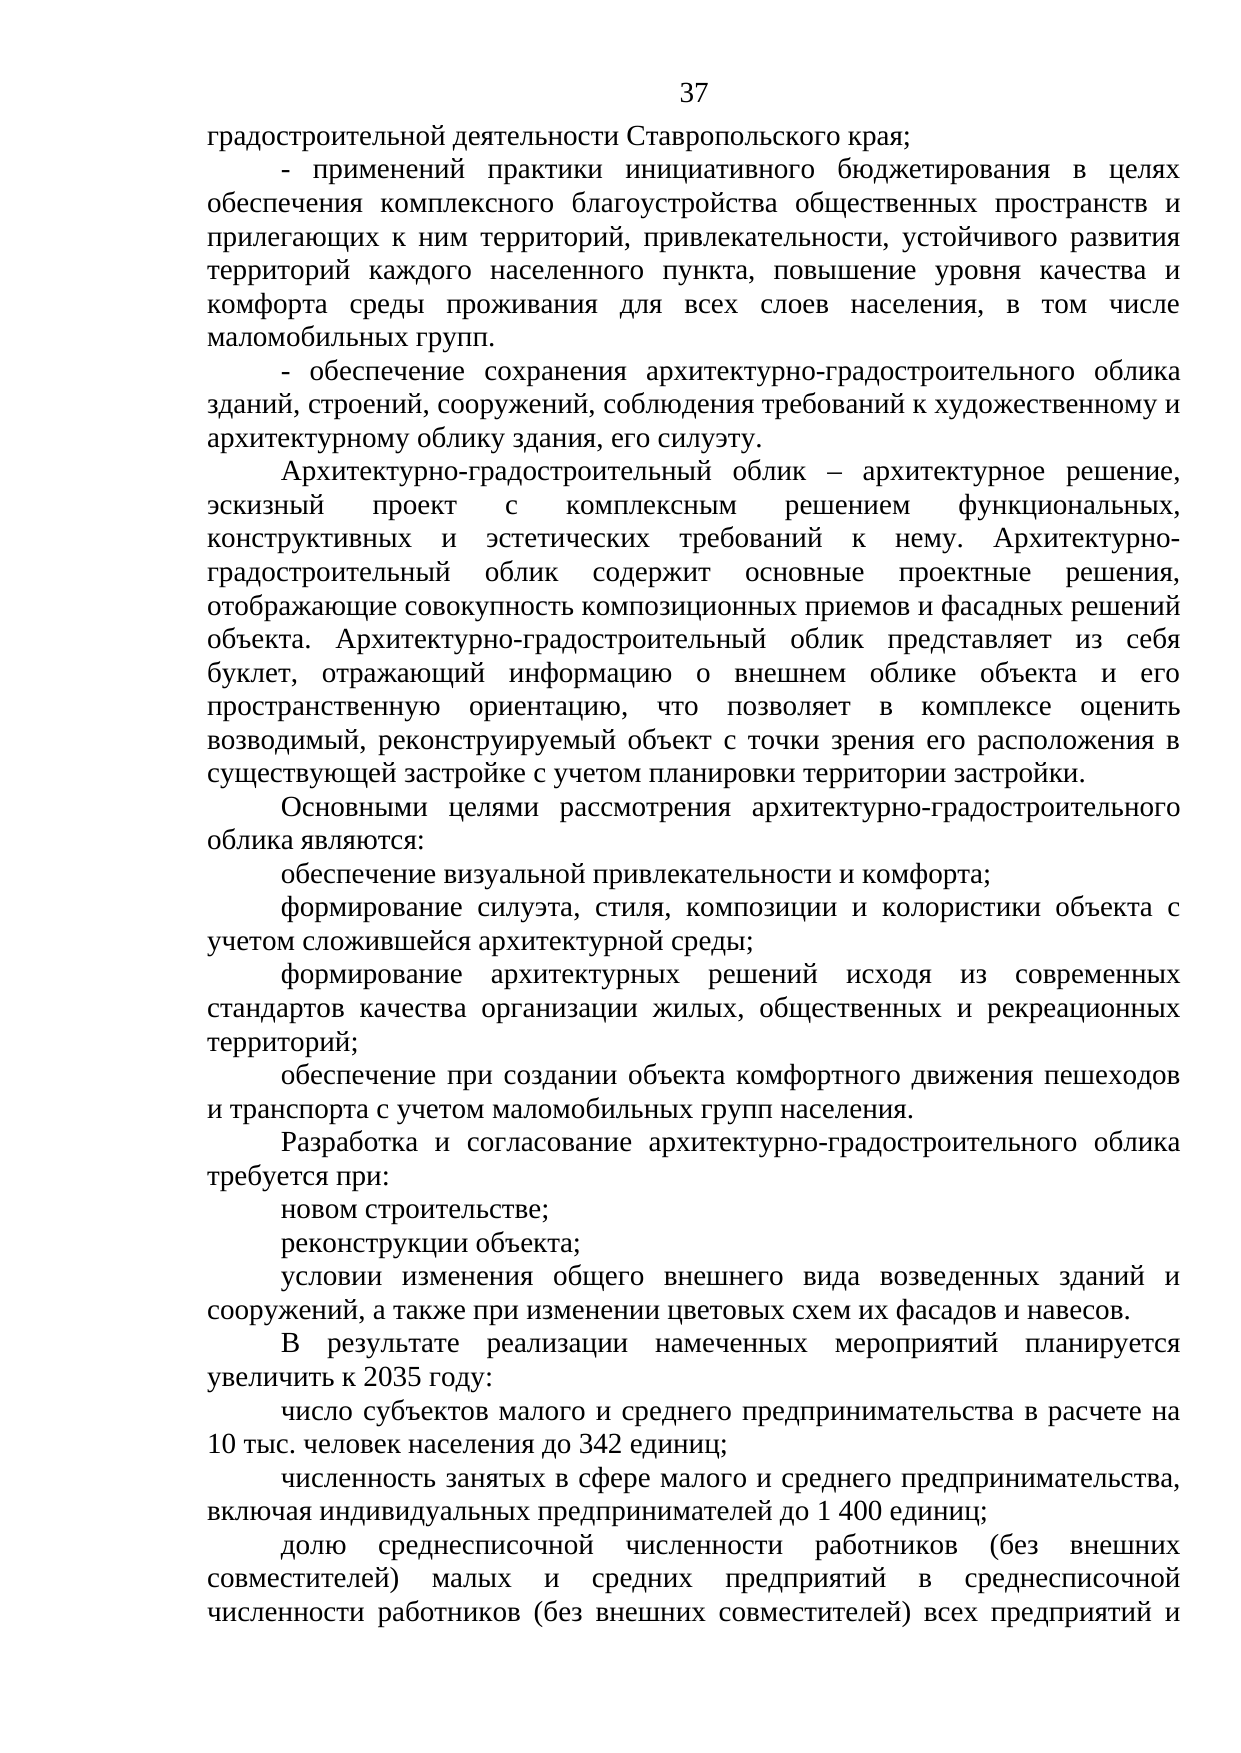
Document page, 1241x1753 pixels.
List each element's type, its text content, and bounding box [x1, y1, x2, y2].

text формирование архитектурных решений исходя из современных стандартов качества организации жилых, общественных и рекреационных территорий; [207, 957, 1181, 1057]
text формирование силуэта, стиля, композиции и колористики объекта с учетом сложившейся архитектурной среды; [207, 889, 1181, 957]
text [207, 118, 1181, 152]
text число субъектов малого и среднего предпринимательства в расчете на 10 тыс. человек населения до 342 единиц; [207, 1393, 1181, 1460]
text Разработка и согласование архитектурно-градостроительного облика требуется при: [207, 1124, 1181, 1191]
text Основными целями рассмотрения архитектурно-градостроительного облика являются: [207, 789, 1181, 856]
text обеспечение визуальной привлекательности и комфорта; [207, 856, 1181, 889]
text обеспечение при создании объекта комфортного движения пешеходов и транспорта с учетом маломобильных групп населения. [207, 1057, 1181, 1124]
text В результате реализации намеченных мероприятий планируется увеличить к 2035 году: [207, 1326, 1181, 1393]
text - применений практики инициативного бюджетирования в целях обеспечения комплексного благоустройства общественных пространств и прилегающих к ним территорий, привлекательности, устойчивого развития территорий каждого населенного пункта, повышение уровня качества и комфорта среды проживания для всех слоев населения, в том числе маломобильных групп. [207, 152, 1181, 353]
text условии изменения общего внешнего вида возведенных зданий и сооружений, а также при изменении цветовых схем их фасадов и навесов. [207, 1258, 1181, 1326]
text Архитектурно-градостроительный облик – архитектурное решение, эскизный проект с комплексным решением функциональных, конструктивных и эстетических требований к нему. Архитектурно-градостроительный облик содержит основные проектные решения, отображающие совокупность композиционных приемов и фасадных решений объекта. Архитектурно-градостроительный облик представляет из себя буклет, отражающий информацию о внешнем облике объекта и его пространственную ориентацию, что позволяет в комплексе оценить возводимый, реконструируемый объект с точки зрения его расположения в существующей застройке с учетом планировки территории застройки. [207, 453, 1181, 789]
text численность занятых в сфере малого и среднего предпринимательства, включая индивидуальных предпринимателей до 1 400 единиц; [207, 1460, 1181, 1527]
text - обеспечение сохранения архитектурно-градостроительного облика зданий, строений, сооружений, соблюдения требований к художественному и архитектурному облику здания, его силуэту. [207, 353, 1181, 453]
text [207, 1527, 1181, 1627]
text реконструкции объекта; [207, 1225, 1181, 1258]
text новом строительстве; [207, 1191, 1181, 1225]
